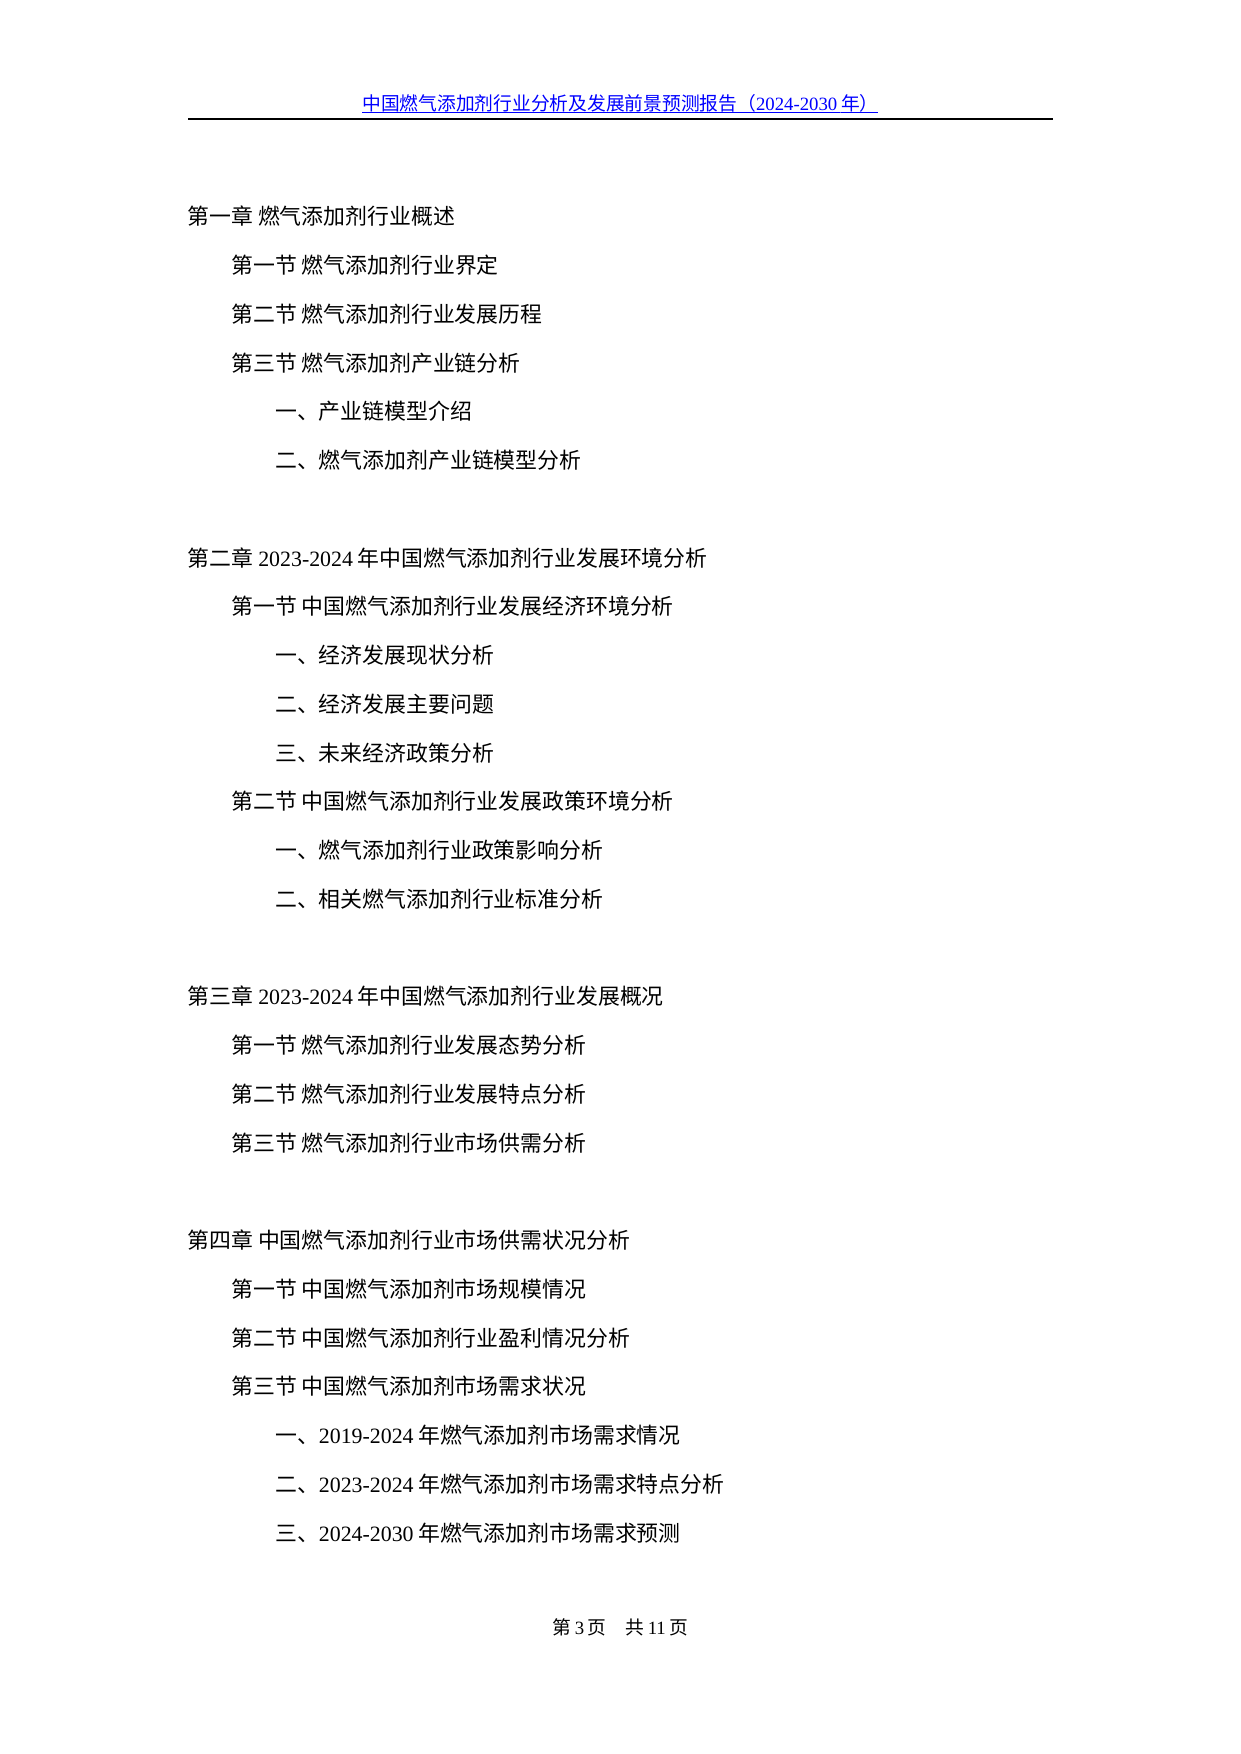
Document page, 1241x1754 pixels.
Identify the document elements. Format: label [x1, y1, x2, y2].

text [187, 150, 1053, 1548]
